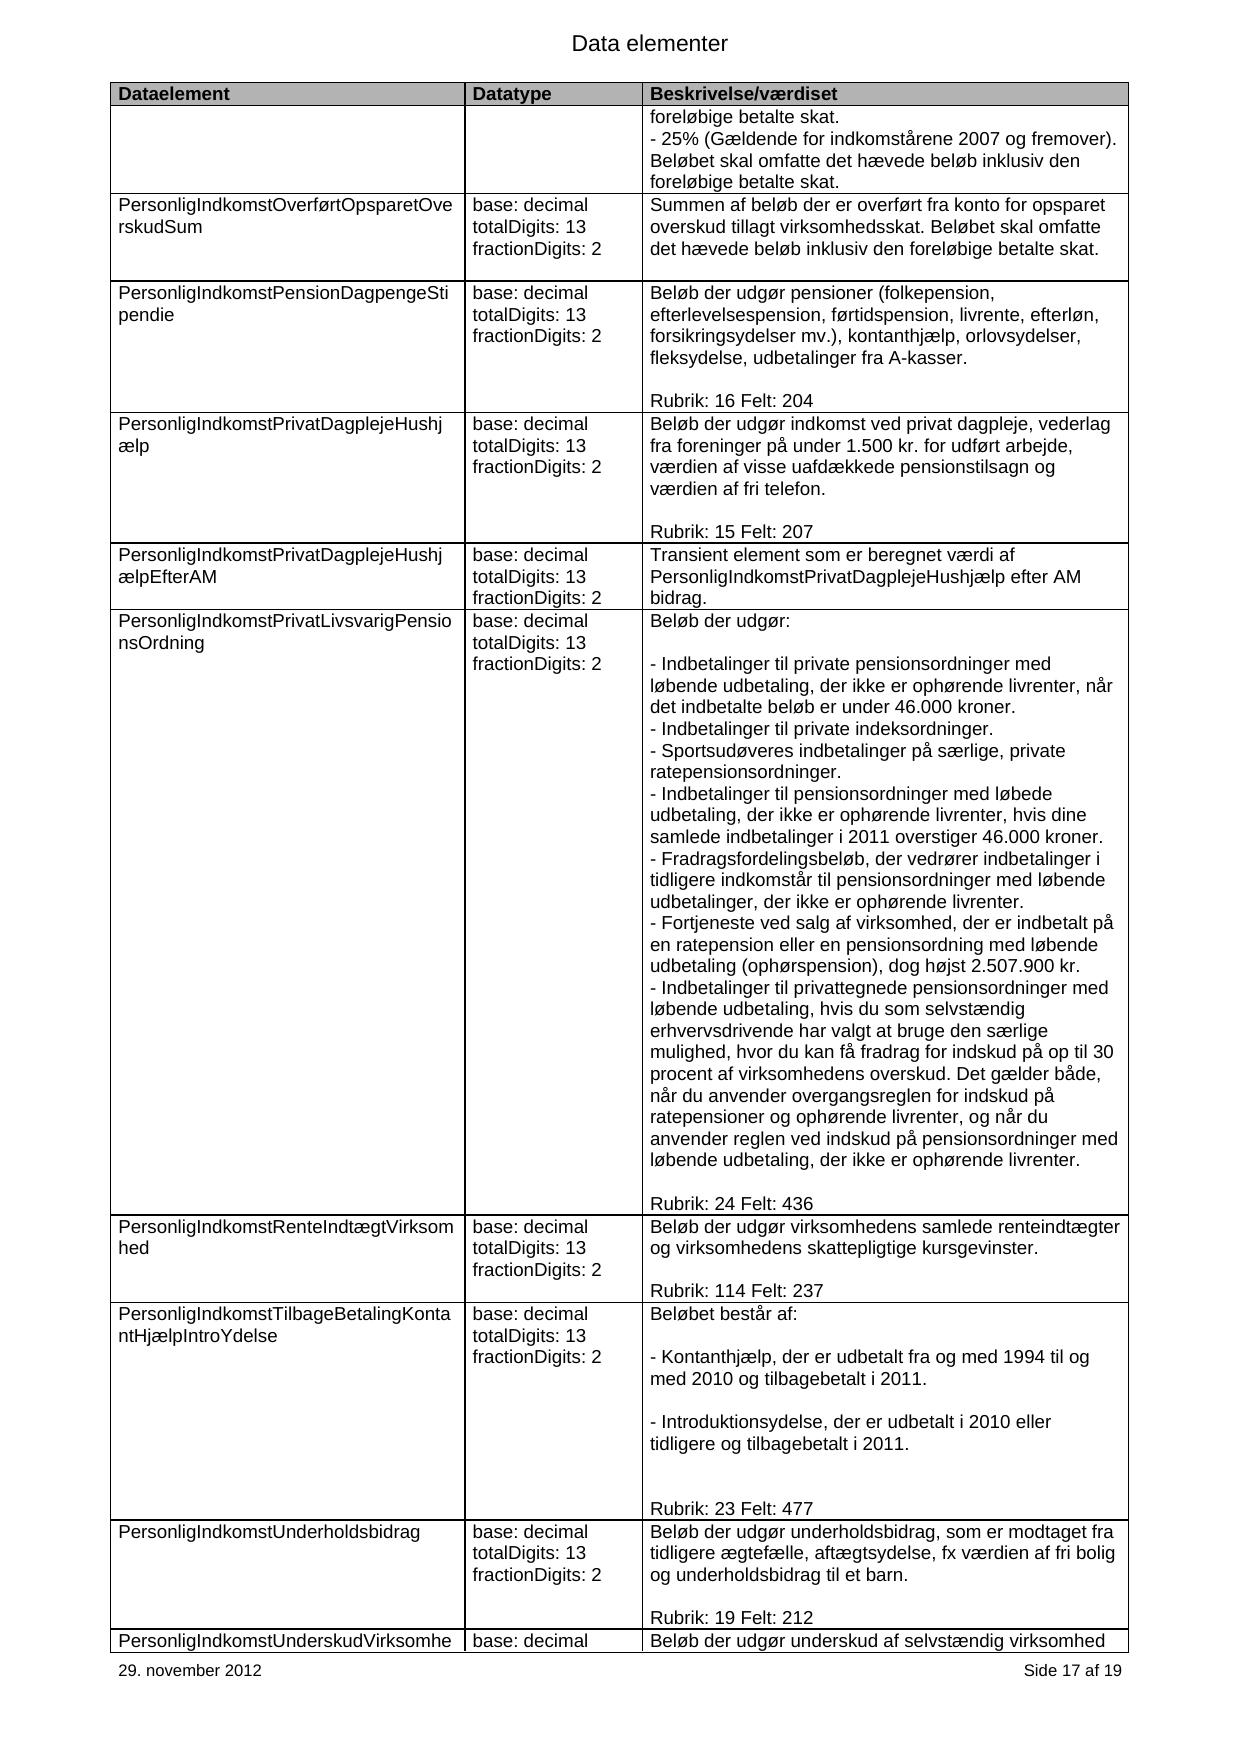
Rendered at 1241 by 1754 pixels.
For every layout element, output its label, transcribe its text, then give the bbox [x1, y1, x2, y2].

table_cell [643, 106, 1128, 193]
table_cell PersonligIndkomstPrivatLivsvarigPensionsOrdning [111, 610, 464, 1214]
table_cell PersonligIndkomstPensionDagpengeStipendie [111, 282, 464, 411]
table_cell base: decimal totalDigits: 13 fractionDigits: 2 [466, 1303, 642, 1519]
table_cell Summen af beløb der er overført fra konto for opsparet overskud tillagt virksomhedsskat. Beløbet skal omfatte det hævede beløb inklusiv den foreløbige betalte skat. [643, 194, 1128, 280]
table_cell PersonligIndkomstUnderholdsbidrag [111, 1521, 464, 1628]
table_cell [111, 106, 464, 193]
table_cell PersonligIndkomstOverførtOpsparetOverskudSum [111, 194, 464, 280]
table_header Beskrivelse/værdiset [643, 83, 1128, 105]
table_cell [466, 1630, 642, 1651]
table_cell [466, 1521, 642, 1628]
table_cell Beløb der udgør virksomhedens samlede renteindtægter og virksomhedens skattepligtige kursgevinster. Rubrik: 114 Felt: 237 [643, 1216, 1128, 1302]
table_cell Transient element som er beregnet værdi af PersonligIndkomstPrivatDagplejeHushjælp efter AM bidrag. [643, 544, 1128, 608]
table_header Dataelement [111, 83, 464, 105]
table_cell Beløb der udgør: - Indbetalinger til private pensionsordninger med løbende udbetaling, der ikke er ophørende livrenter, når det indbetalte beløb er under 46.000 kroner. - Indbetalinger til private indeksordninger. - Sportsudøveres indbetalinger på særlige, private ratepensionsordninger. - Indbetalinger til pensionsordninger med løbede udbetaling, der ikke er ophørende livrenter, hvis dine samlede indbetalinger i 2011 overstiger 46.000 kroner. - Fradragsfordelingsbeløb, der vedrører indbetalinger i tidligere indkomstår til pensionsordninger med løbende udbetalinger, der ikke er ophørende livrenter. - Fortjeneste ved salg af virksomhed, der er indbetalt på en ratepension eller en pensionsordning med løbende udbetaling (ophørspension), dog højst 2.507.900 kr. - Indbetalinger til privattegnede pensionsordninger med løbende udbetaling, hvis du som selvstændig erhvervsdrivende har valgt at bruge den særlige mulighed, hvor du kan få fradrag for indskud på op til 30 procent af virksomhedens overskud. Det gælder både, når du anvender overgangsreglen for indskud på ratepensioner og ophørende livrenter, og når du anvender reglen ved indskud på pensionsordninger med løbende udbetaling, der ikke er ophørende livrenter. Rubrik: 24 Felt: 436 [643, 610, 1128, 1214]
table_cell base: decimal totalDigits: 13 fractionDigits: 2 [466, 544, 642, 608]
table_cell base: decimal totalDigits: 13 fractionDigits: 2 [466, 194, 642, 280]
table_cell base: decimal totalDigits: 13 fractionDigits: 2 [466, 610, 642, 1214]
table_cell base: decimal totalDigits: 13 fractionDigits: 2 [466, 413, 642, 542]
table_header Datatype [466, 83, 642, 105]
table_cell PersonligIndkomstRenteIndtægtVirksomhed [111, 1216, 464, 1302]
table_cell Beløb der udgør indkomst ved privat dagpleje, vederlag fra foreninger på under 1.500 kr. for udført arbejde, værdien af visse uafdækkede pensionstilsagn og værdien af fri telefon. Rubrik: 15 Felt: 207 [643, 413, 1128, 542]
table_cell Beløbet består af: - Kontanthjælp, der er udbetalt fra og med 1994 til og med 2010 og tilbagebetalt i 2011. - Introduktionsydelse, der er udbetalt i 2010 eller tidligere og tilbagebetalt i 2011. Rubrik: 23 Felt: 477 [643, 1303, 1128, 1519]
table_cell PersonligIndkomstPrivatDagplejeHushjælp [111, 413, 464, 542]
table_cell PersonligIndkomstTilbageBetalingKontantHjælpIntroYdelse [111, 1303, 464, 1519]
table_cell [466, 106, 642, 193]
table_cell Beløb der udgør underholdsbidrag, som er modtaget fra tidligere ægtefælle, aftægtsydelse, fx værdien af fri bolig og underholdsbidrag til et barn. Rubrik: 19 Felt: 212 [643, 1521, 1128, 1628]
table_cell PersonligIndkomstPrivatDagplejeHushjælpEfterAM [111, 544, 464, 608]
table_cell base: decimal totalDigits: 13 fractionDigits: 2 [466, 1216, 642, 1302]
table_cell base: decimal totalDigits: 13 fractionDigits: 2 [466, 282, 642, 411]
table_cell Beløb der udgør pensioner (folkepension, efterlevelsespension, førtidspension, livrente, efterløn, forsikringsydelser mv.), kontanthjælp, orlovsydelser, fleksydelse, udbetalinger fra A-kasser. Rubrik: 16 Felt: 204 [643, 282, 1128, 411]
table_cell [643, 1630, 1128, 1651]
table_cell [111, 1630, 464, 1651]
